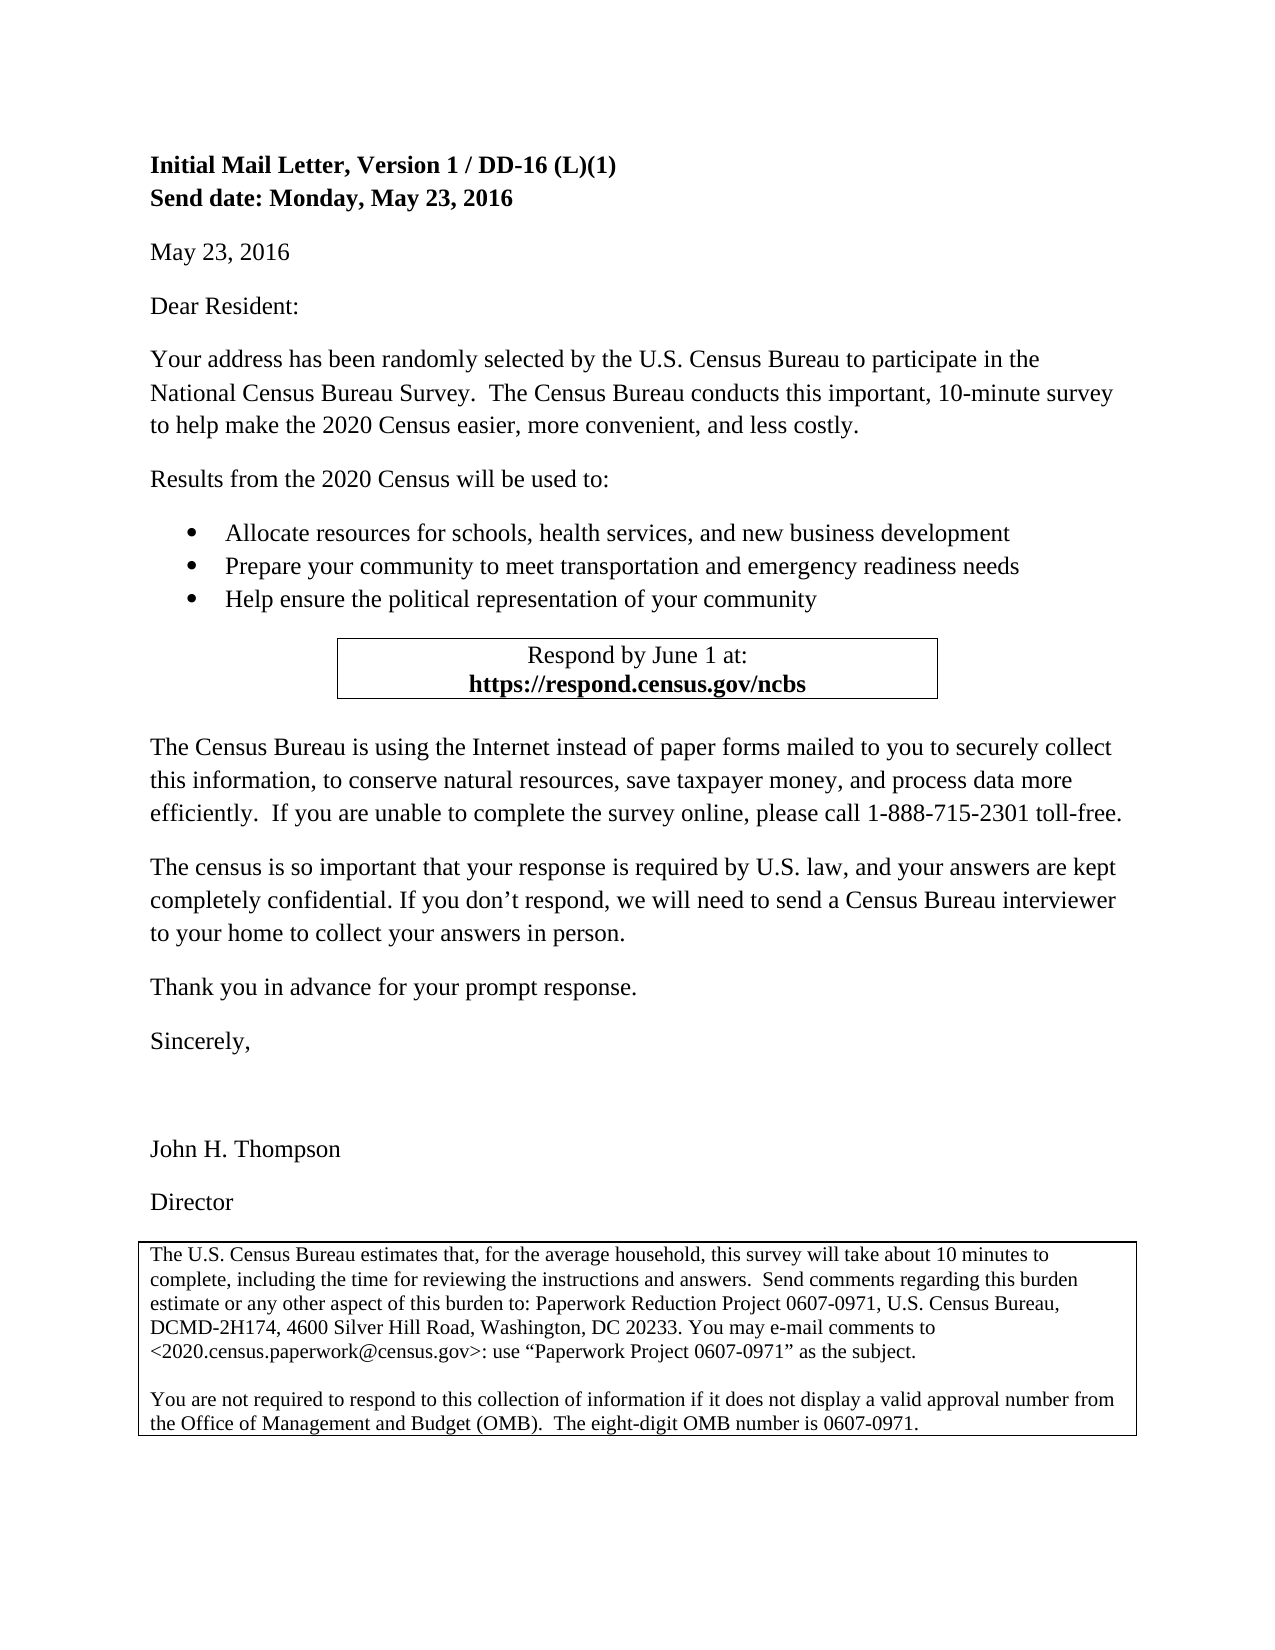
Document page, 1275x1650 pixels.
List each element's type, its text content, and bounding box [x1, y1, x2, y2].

table_header The U.S. Census Bureau estimates that, for the average household, this survey will take about 10 minutes to complete, including the time for reviewing the instructions and answers. Send comments regarding this burden estimate or any other aspect of this burden to: Paperwork Reduction Project 0607-0971, U.S. Census Bureau, DCMD-2H174, 4600 Silver Hill Road, Washington, DC 20233. You may e-mail comments to <2020.census.paperwork@census.gov>: use “Paperwork Project 0607-0971” as the subject. You are not required to respond to this collection of information if it does not display a valid approval number from the Office of Management and Budget (OMB). The eight-digit OMB number is 0607-0971. [139, 1243, 1136, 1435]
text Initial Mail Letter, Version 1 / DD-16 (L)(1) [150, 150, 1125, 179]
text Send date: Monday, May 23, 2016 [150, 183, 1125, 212]
text Sincerely, [150, 1026, 1125, 1055]
list Prepare your community to meet transportation and emergency readiness needs [187, 551, 1125, 580]
text The census is so important that your response is required by U.S. law, and your answers are kept completely confidential. If you don’t respond, we will need to send a Census Bureau interviewer to your home to collect your answers in person. [150, 852, 1125, 947]
text Dear Resident: [150, 291, 1125, 319]
text Thank you in advance for your prompt response. [150, 972, 1125, 1001]
text The Census Bureau is using the Internet instead of paper forms mailed to you to securely collect this information, to conserve natural resources, save taxpayer money, and process data more efficiently. If you are unable to complete the survey online, please call 1-888-715-2301 toll-free. [150, 732, 1125, 827]
text May 23, 2016 [150, 237, 1125, 266]
text Your address has been randomly selected by the U.S. Census Bureau to participate in the National Census Bureau Survey. The Census Bureau conducts this important, 10-minute survey to help make the 2020 Census easier, more convenient, and less costly. [150, 344, 1125, 439]
text John H. Thompson [150, 1134, 1125, 1162]
text Results from the 2020 Census will be used to: [150, 464, 1125, 493]
table_header Respond by June 1 at: https://respond.census.gov/ncbs [338, 639, 937, 698]
text Director [150, 1187, 1125, 1216]
list Allocate resources for schools, health services, and new business development [187, 518, 1125, 547]
list Help ensure the political representation of your community [187, 584, 1125, 613]
